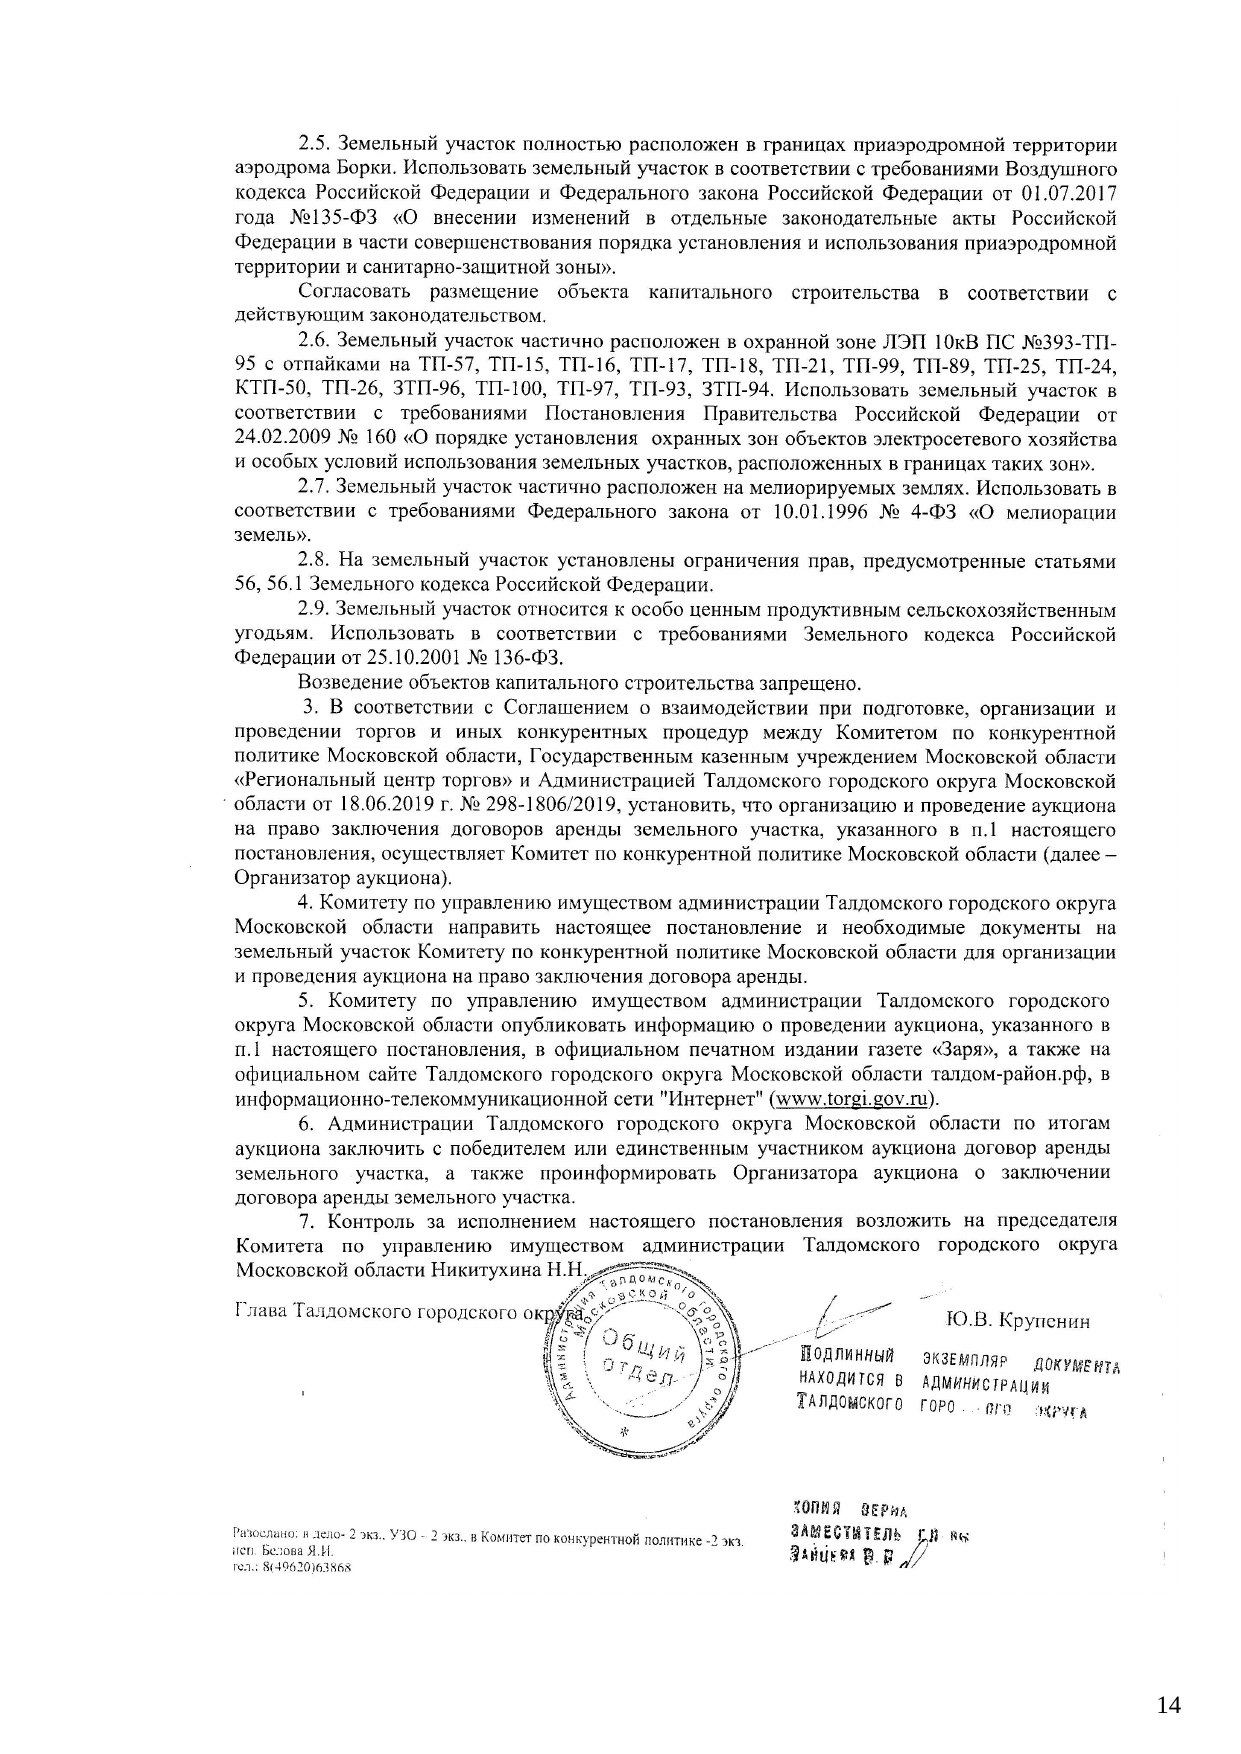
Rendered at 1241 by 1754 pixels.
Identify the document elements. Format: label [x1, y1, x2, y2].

picture [103, 88, 1182, 1598]
